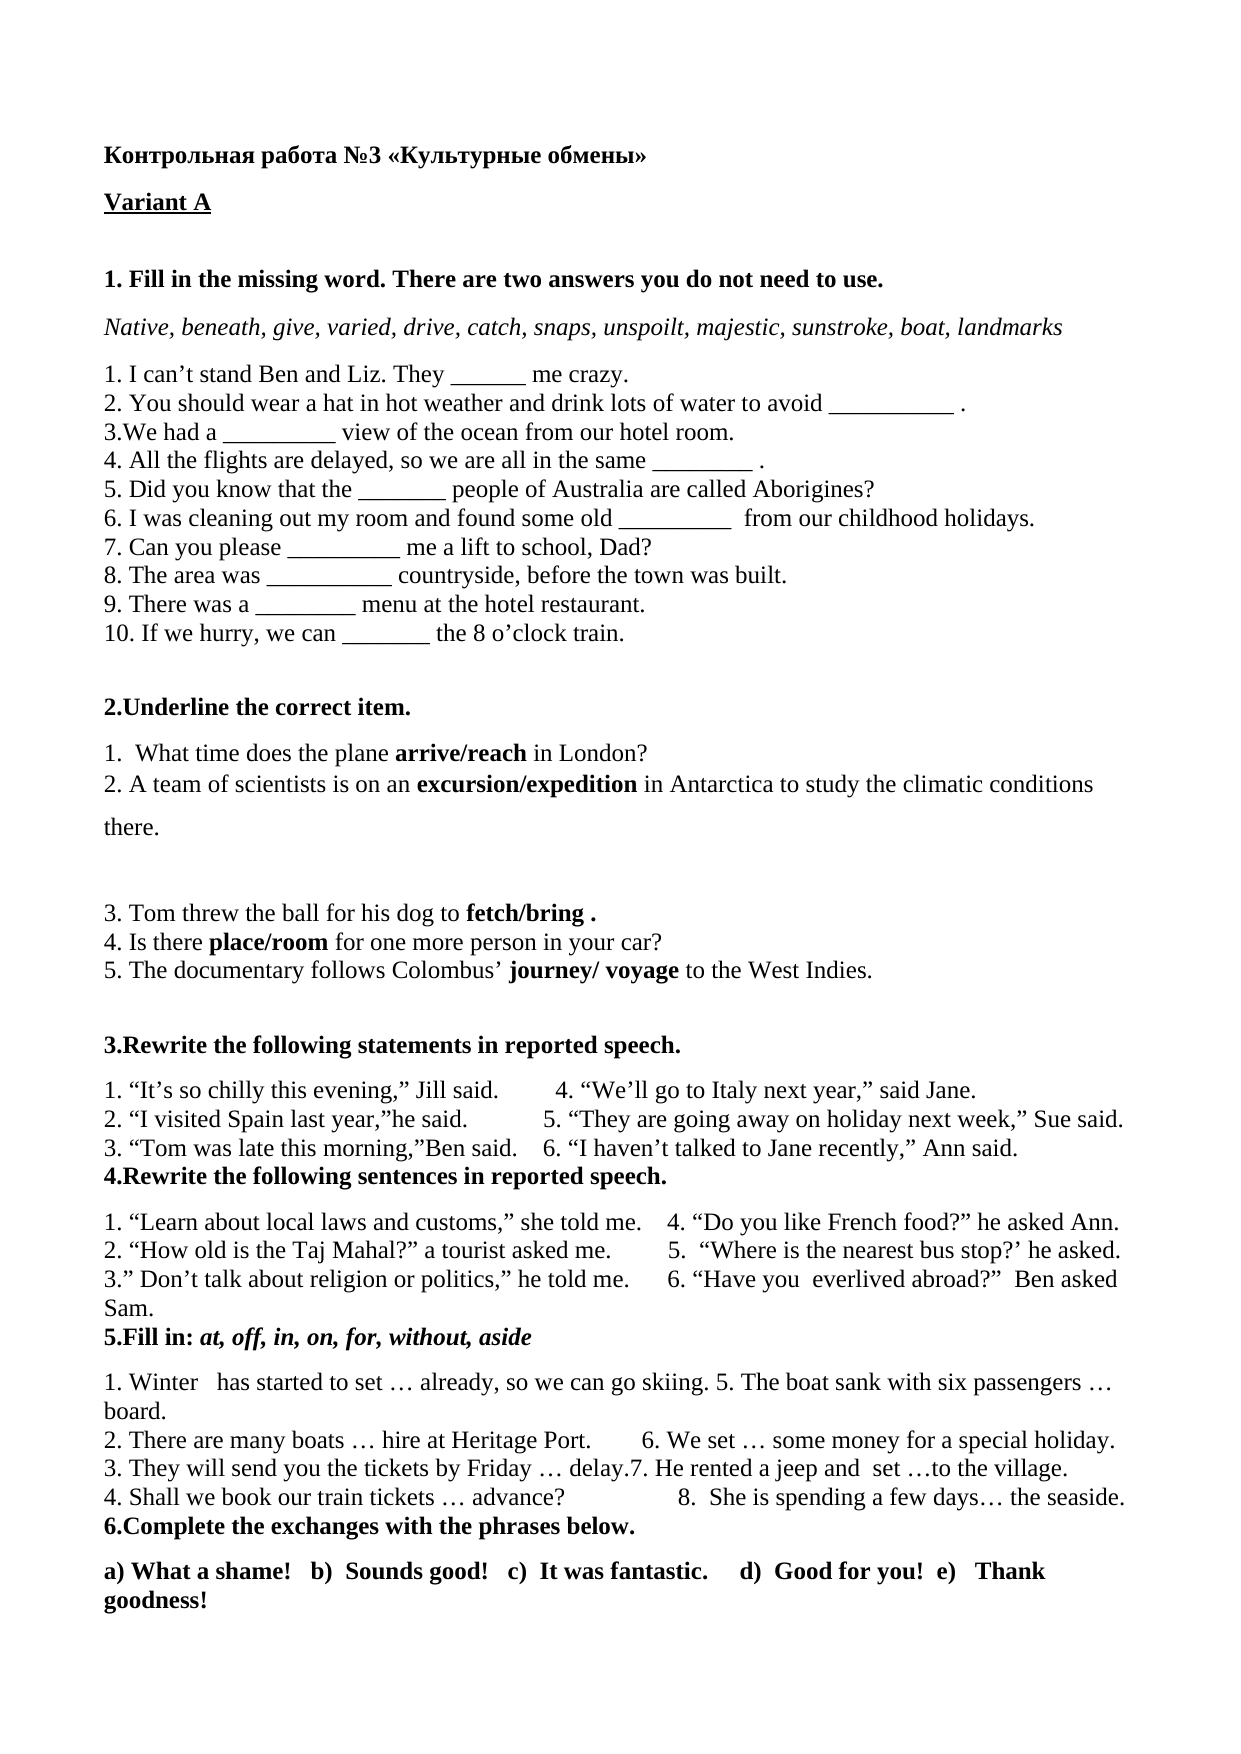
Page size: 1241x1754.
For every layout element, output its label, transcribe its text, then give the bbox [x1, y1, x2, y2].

text 1. Winter has started to set … already, so we can go skiing. 5. The boat sank with six passengers … board. [103, 1367, 1152, 1425]
text Контрольная работа №3 «Культурные обмены» [103, 140, 1152, 168]
text 7. Can you please _________ me a lift to school, Dad? [103, 532, 1152, 561]
text 2. “I visited Spain last year,”he said. 5. “They are going away on holiday next week,” Sue said. [103, 1104, 1152, 1133]
text 4. All the flights are delayed, so we are all in the same ________ . [103, 446, 1152, 474]
text 3. They will send you the tickets by Friday … delay.7. He rented a jeep and set …to the village. [103, 1453, 1152, 1482]
text 4.Rewrite the following sentences in reported speech. [103, 1161, 1152, 1190]
text 5. The documentary follows Colombus’ journey/ voyage to the West Indies. [103, 956, 1152, 984]
text 6. I was cleaning out my room and found some old _________ from our childhood holidays. [103, 503, 1152, 532]
text 2.Underline the correct item. [103, 692, 1152, 721]
text 10. If we hurry, we can _______ the 8 o’clock train. [103, 618, 1152, 647]
text 2. You should wear a hat in hot weather and drink lots of water to avoid __________ . [103, 388, 1152, 417]
text 9. There was a ________ menu at the hotel restaurant. [103, 589, 1152, 618]
text 2. “How old is the Taj Mahal?” a tourist asked me. 5. “Where is the nearest bus stop?’ he asked. [103, 1236, 1152, 1264]
text 1. Fill in the missing word. There are two answers you do not need to use. [103, 264, 1152, 293]
text Variant A [103, 187, 1152, 216]
text 3.” Don’t talk about religion or politics,” he told me. 6. “Have you everlived abroad?” Ben asked Sam. [103, 1264, 1152, 1322]
text 2. A team of scientists is on an excursion/expedition in Antarctica to study the climatic conditions there. [103, 769, 1152, 841]
text 3. “Tom was late this morning,”Ben said. 6. “I haven’t talked to Jane recently,” Ann said. [103, 1133, 1152, 1161]
text 1. “Learn about local laws and customs,” she told me. 4. “Do you like French food?” he asked Ann. [103, 1207, 1152, 1236]
text 4. Shall we book our train tickets … advance? 8. She is spending a few days… the seaside. [103, 1482, 1152, 1511]
text 1. I can’t stand Ben and Liz. They ______ me crazy. [103, 359, 1152, 388]
text 5. Did you know that the _______ people of Australia are called Aborigines? [103, 474, 1152, 503]
text 3. Tom threw the ball for his dog to fetch/bring . [103, 898, 1152, 927]
text 4. Is there place/room for one more person in your car? [103, 927, 1152, 956]
text 3.Rewrite the following statements in reported speech. [103, 1030, 1152, 1058]
text a) What a shame! b) Sounds good! c) It was fantastic. d) Good for you! e) Thank goodness! [103, 1556, 1152, 1614]
text 1. What time does the plane arrive/reach in London? [103, 738, 1152, 766]
text 5.Fill in: at, off, in, on, for, without, aside [103, 1322, 1152, 1351]
text 6.Complete the exchanges with the phrases below. [103, 1511, 1152, 1540]
text 8. The area was __________ countryside, before the town was built. [103, 561, 1152, 589]
text 3.We had a _________ view of the ocean from our hotel room. [103, 417, 1152, 446]
text Native, beneath, give, varied, drive, catch, snaps, unspoilt, majestic, sunstroke, boat, landmarks [103, 312, 1152, 340]
text 2. There are many boats … hire at Heritage Port. 6. We set … some money for a special holiday. [103, 1425, 1152, 1453]
text 1. “It’s so chilly this evening,” Jill said. 4. “We’ll go to Italy next year,” said Jane. [103, 1075, 1152, 1104]
